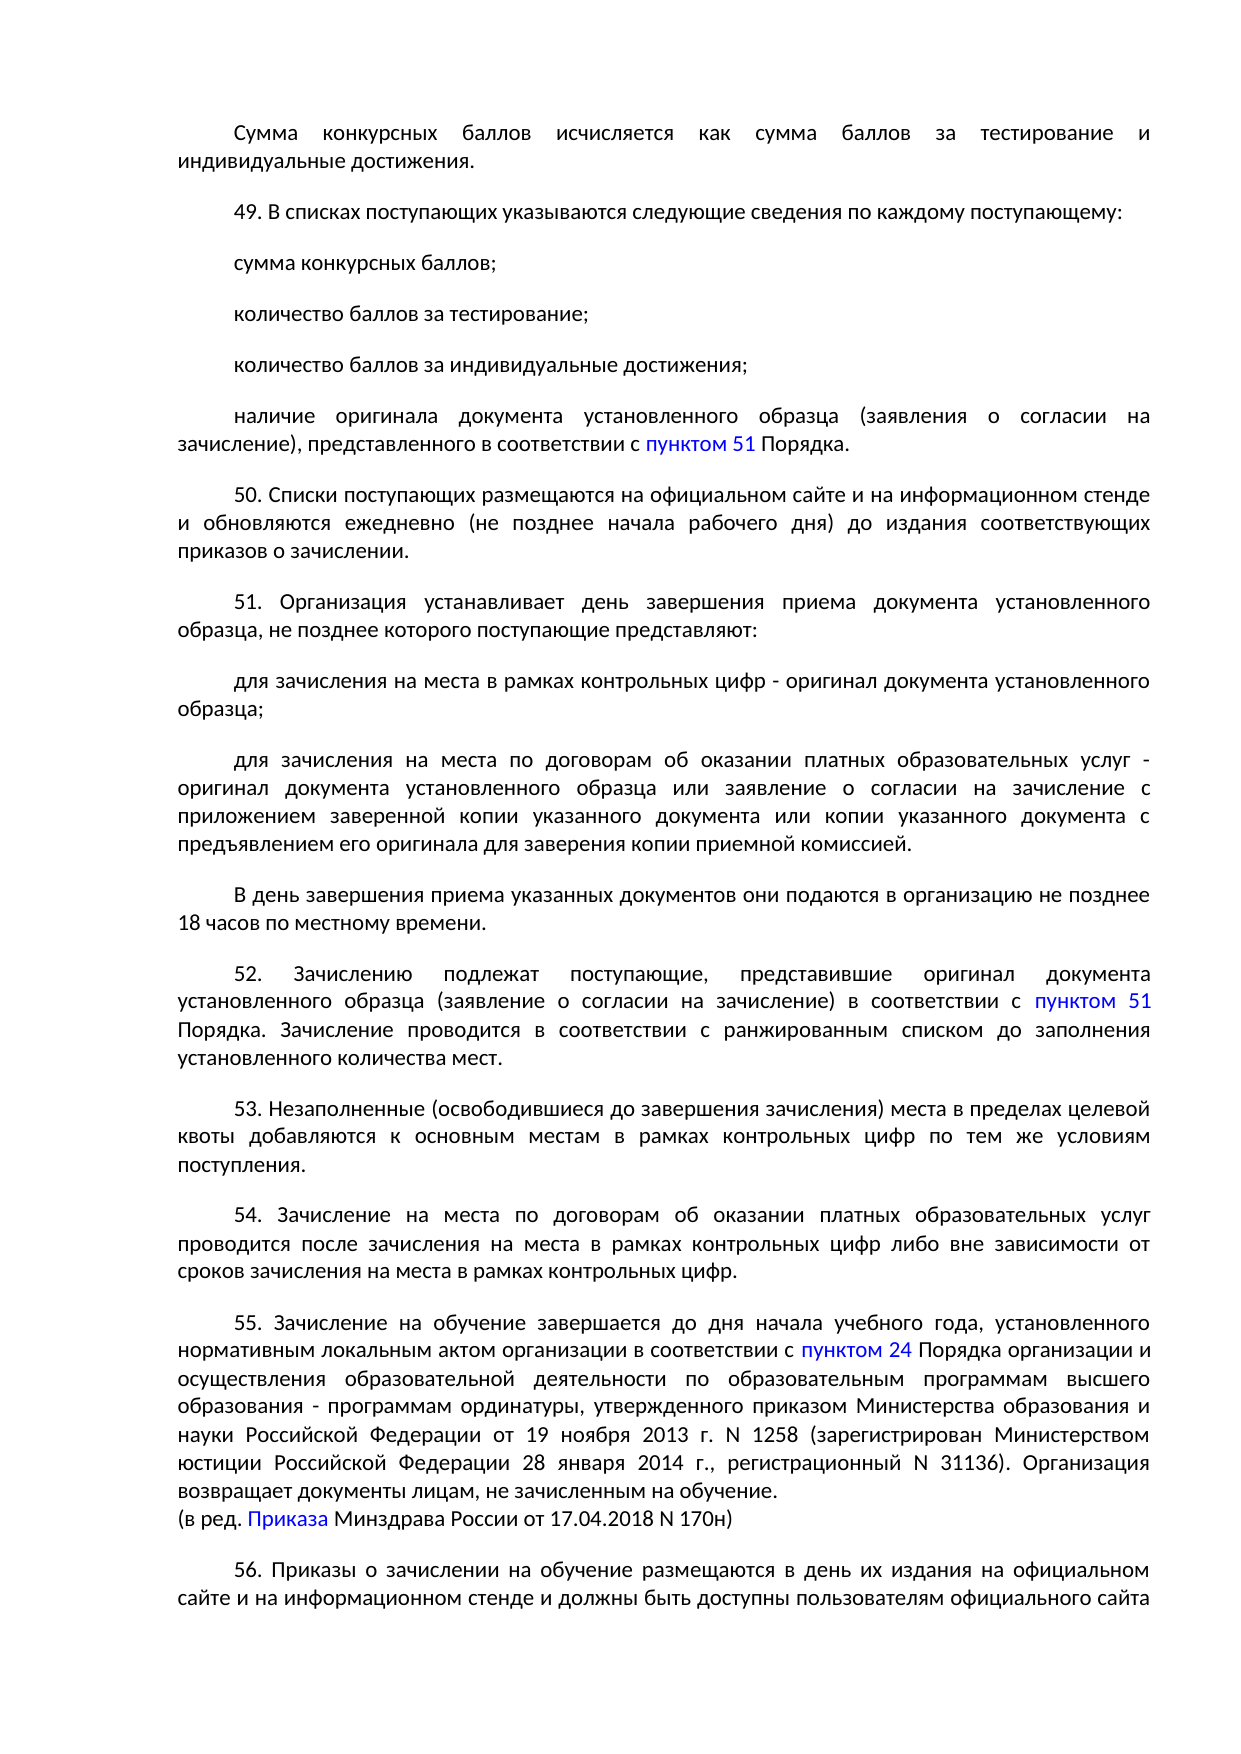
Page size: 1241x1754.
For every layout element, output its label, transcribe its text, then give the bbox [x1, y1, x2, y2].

text (в ред. Приказа Минздрава России от 17.04.2018 N 170н) [177, 1504, 1152, 1532]
text сумма конкурсных баллов; [177, 248, 1152, 276]
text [177, 1555, 1152, 1611]
text для зачисления на места в рамках контрольных цифр - оригинал документа установленного образца; [177, 666, 1152, 722]
text 52. Зачислению подлежат поступающие, представившие оригинал документа установленного образца (заявление о согласии на зачисление) в соответствии с пунктом 51 Порядка. Зачисление проводится в соответствии с ранжированным списком до заполнения установленного количества мест. [177, 959, 1152, 1071]
text для зачисления на места по договорам об оказании платных образовательных услуг - оригинал документа установленного образца или заявление о согласии на зачисление с приложением заверенной копии указанного документа или копии указанного документа с предъявлением его оригинала для заверения копии приемной комиссией. [177, 745, 1152, 857]
text В день завершения приема указанных документов они подаются в организацию не позднее 18 часов по местному времени. [177, 880, 1152, 936]
text количество баллов за тестирование; [177, 299, 1152, 327]
text наличие оригинала документа установленного образца (заявления о согласии на зачисление), представленного в соответствии с пунктом 51 Порядка. [177, 401, 1152, 457]
text количество баллов за индивидуальные достижения; [177, 350, 1152, 378]
text 51. Организация устанавливает день завершения приема документа установленного образца, не позднее которого поступающие представляют: [177, 587, 1152, 643]
text 55. Зачисление на обучение завершается до дня начала учебного года, установленного нормативным локальным актом организации в соответствии с пунктом 24 Порядка организации и осуществления образовательной деятельности по образовательным программам высшего образования - программам ординатуры, утвержденного приказом Министерства образования и науки Российской Федерации от 19 ноября 2013 г. N 1258 (зарегистрирован Министерством юстиции Российской Федерации 28 января 2014 г., регистрационный N 31136). Организация возвращает документы лицам, не зачисленным на обучение. [177, 1308, 1152, 1504]
text 54. Зачисление на места по договорам об оказании платных образовательных услуг проводится после зачисления на места в рамках контрольных цифр либо вне зависимости от сроков зачисления на места в рамках контрольных цифр. [177, 1201, 1152, 1285]
text Сумма конкурсных баллов исчисляется как сумма баллов за тестирование и индивидуальные достижения. [177, 118, 1152, 174]
text 53. Незаполненные (освободившиеся до завершения зачисления) места в пределах целевой квоты добавляются к основным местам в рамках контрольных цифр по тем же условиям поступления. [177, 1094, 1152, 1178]
text 49. В списках поступающих указываются следующие сведения по каждому поступающему: [177, 197, 1152, 225]
text 50. Списки поступающих размещаются на официальном сайте и на информационном стенде и обновляются ежедневно (не позднее начала рабочего дня) до издания соответствующих приказов о зачислении. [177, 480, 1152, 564]
